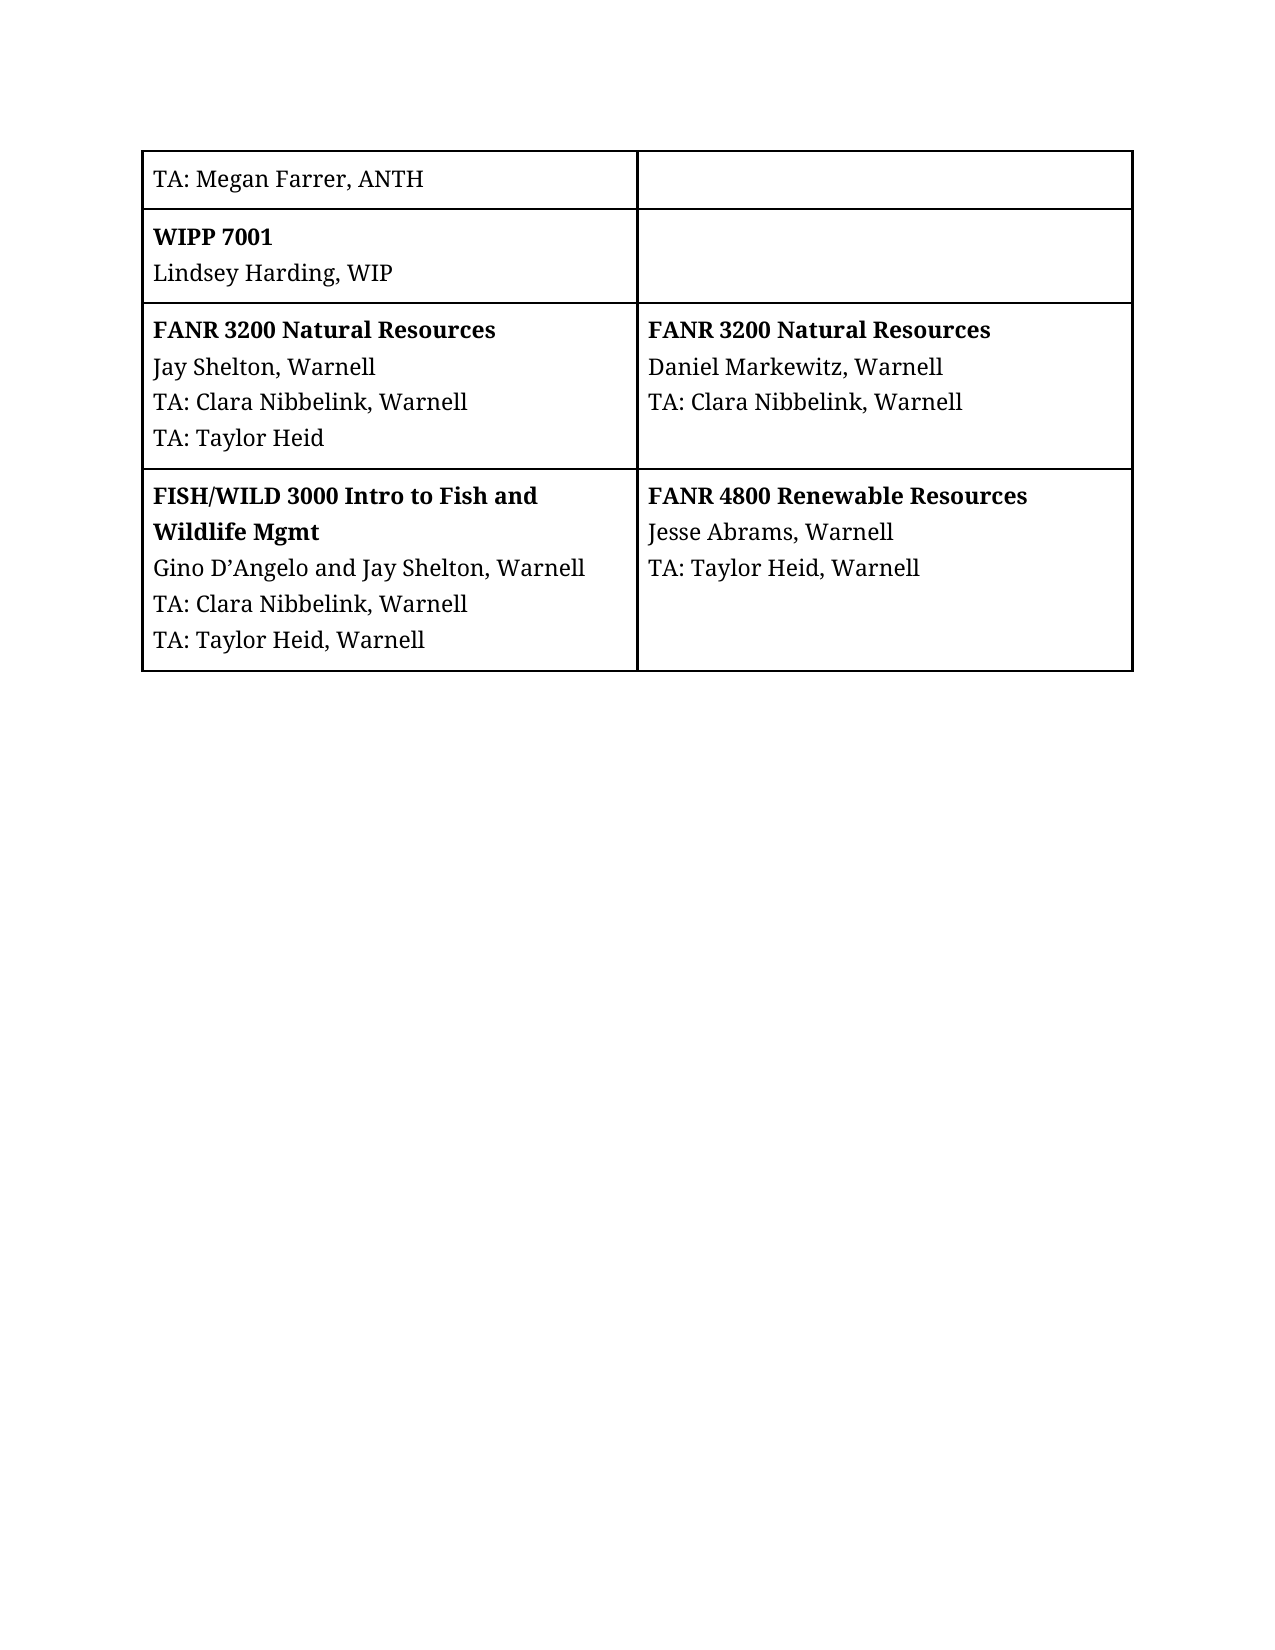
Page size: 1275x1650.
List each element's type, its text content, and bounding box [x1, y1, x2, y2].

table_cell WIPP 7001 Lindsey Harding, WIP [144, 210, 636, 302]
table_cell FISH/WILD 3000 Intro to Fish and Wildlife Mgmt Gino D’Angelo and Jay Shelton, Warnell TA: Clara Nibbelink, Warnell TA: Taylor Heid, Warnell [144, 470, 636, 669]
table_cell FANR 3200 Natural Resources Jay Shelton, Warnell TA: Clara Nibbelink, Warnell TA: Taylor Heid [144, 304, 636, 468]
table_cell FANR 3200 Natural Resources Daniel Markewitz, Warnell TA: Clara Nibbelink, Warnell [639, 304, 1131, 468]
table_cell [639, 210, 1131, 302]
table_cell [144, 152, 636, 208]
table_cell FANR 4800 Renewable Resources Jesse Abrams, Warnell TA: Taylor Heid, Warnell [639, 470, 1131, 669]
table_cell [639, 152, 1131, 208]
